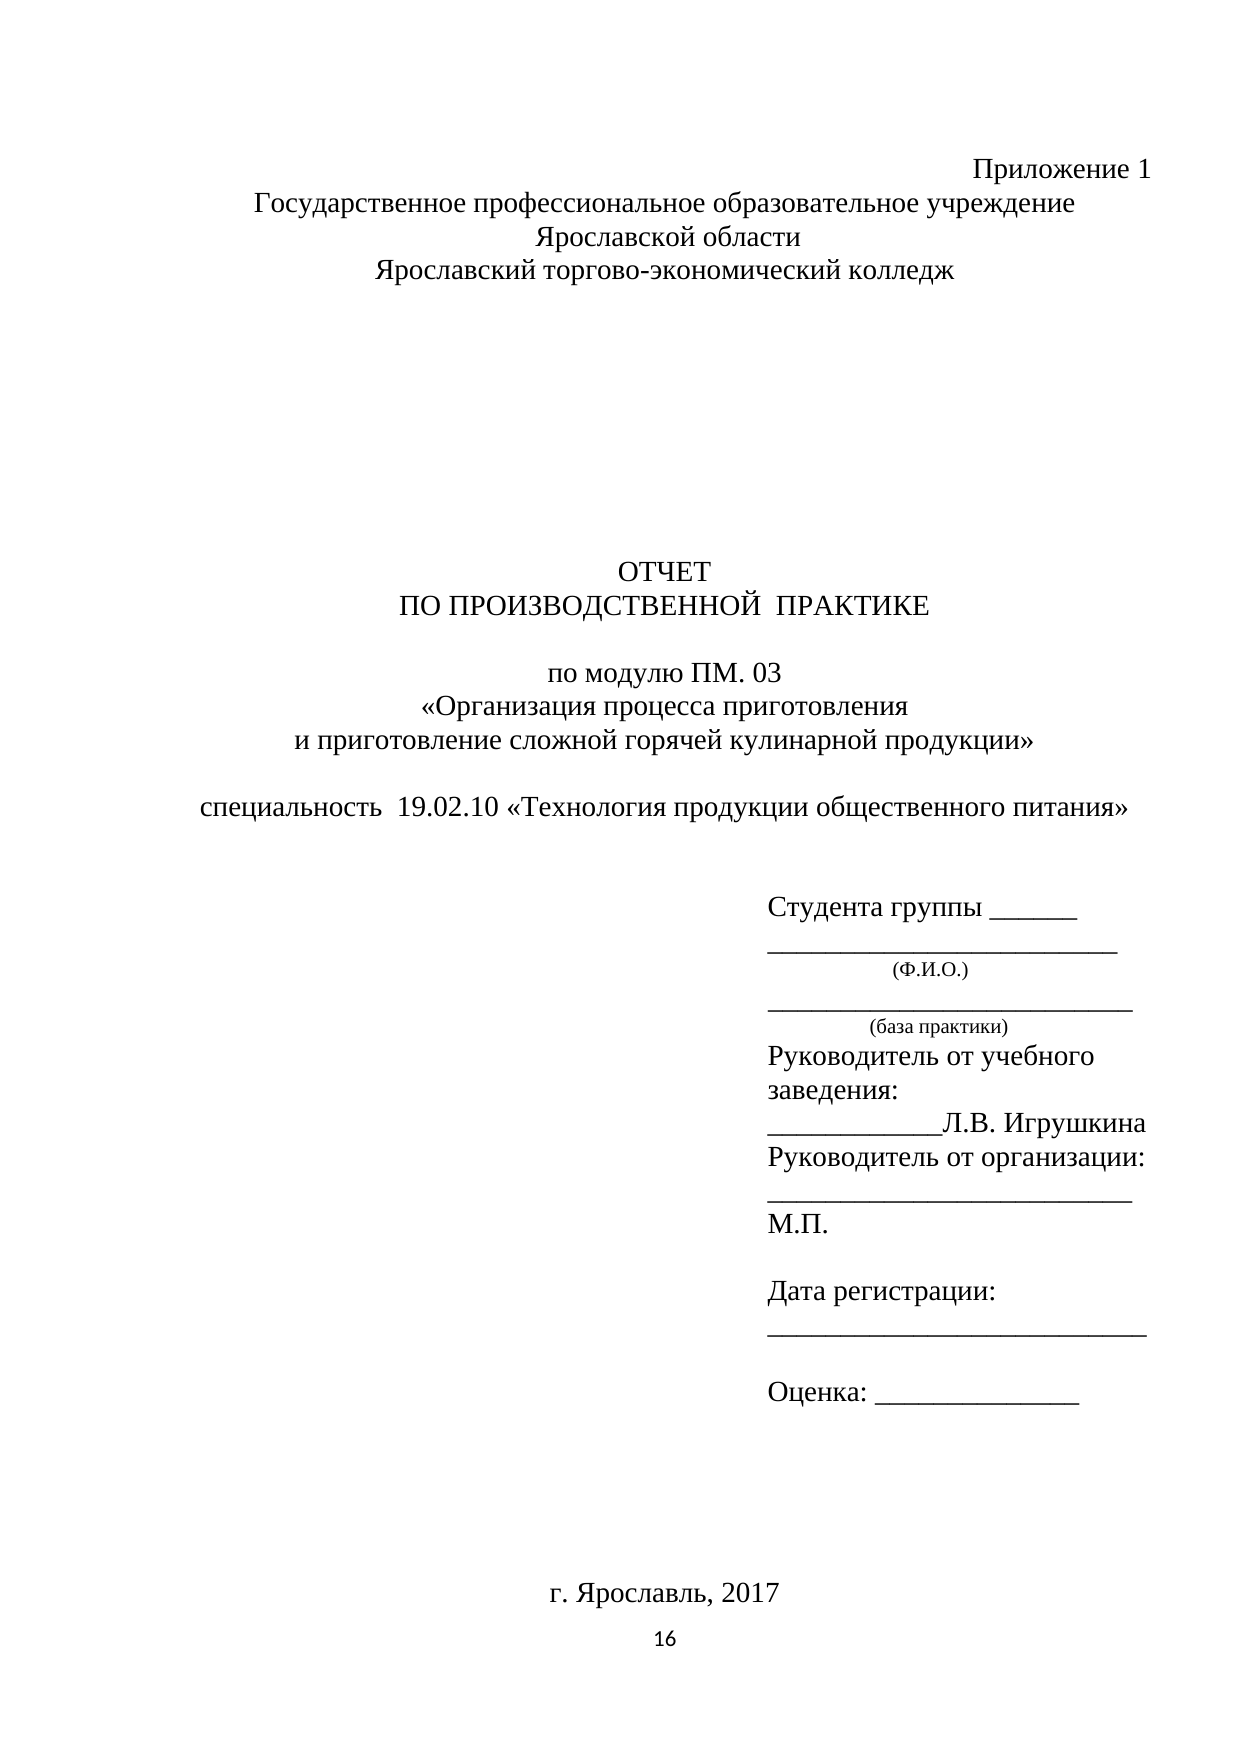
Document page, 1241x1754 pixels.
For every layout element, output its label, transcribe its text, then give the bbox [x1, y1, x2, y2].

text _________________________ [767, 1172, 1152, 1206]
text Приложение 1 [177, 152, 1152, 185]
text по модулю ПМ. 03 [177, 655, 1152, 688]
text Студента группы ______ [767, 889, 1152, 923]
text Ярославской области [177, 219, 1152, 252]
text (Ф.И.О.) [767, 957, 1152, 981]
text и приготовление сложной горячей кулинарной продукции» [177, 722, 1152, 755]
text специальность 19.02.10 «Технология продукции общественного питания» [177, 789, 1152, 822]
text (база практики) [767, 1014, 1152, 1038]
text ОТЧЕТ [177, 554, 1152, 588]
text Ярославский торгово-экономический колледж [177, 252, 1152, 286]
text ____________Л.В. Игрушкина [767, 1105, 1152, 1139]
text Руководитель от учебного [767, 1038, 1152, 1072]
text М.П. [767, 1206, 1152, 1239]
text Государственное профессиональное образовательное учреждение [177, 185, 1152, 219]
text __________________________ [767, 1307, 1152, 1340]
text Руководитель от организации: [767, 1139, 1152, 1172]
text заведения: [767, 1072, 1152, 1105]
text г. Ярославль, 2017 [177, 1575, 1152, 1608]
text _________________________ [177, 981, 1152, 1014]
text Оценка: ______________ [767, 1374, 1152, 1407]
text «Организация процесса приготовления [177, 688, 1152, 722]
text ПО ПРОИЗВОДСТВЕННОЙ ПРАКТИКЕ [177, 588, 1152, 621]
text ________________________ [767, 923, 1152, 957]
text Дата регистрации: [767, 1273, 1152, 1307]
